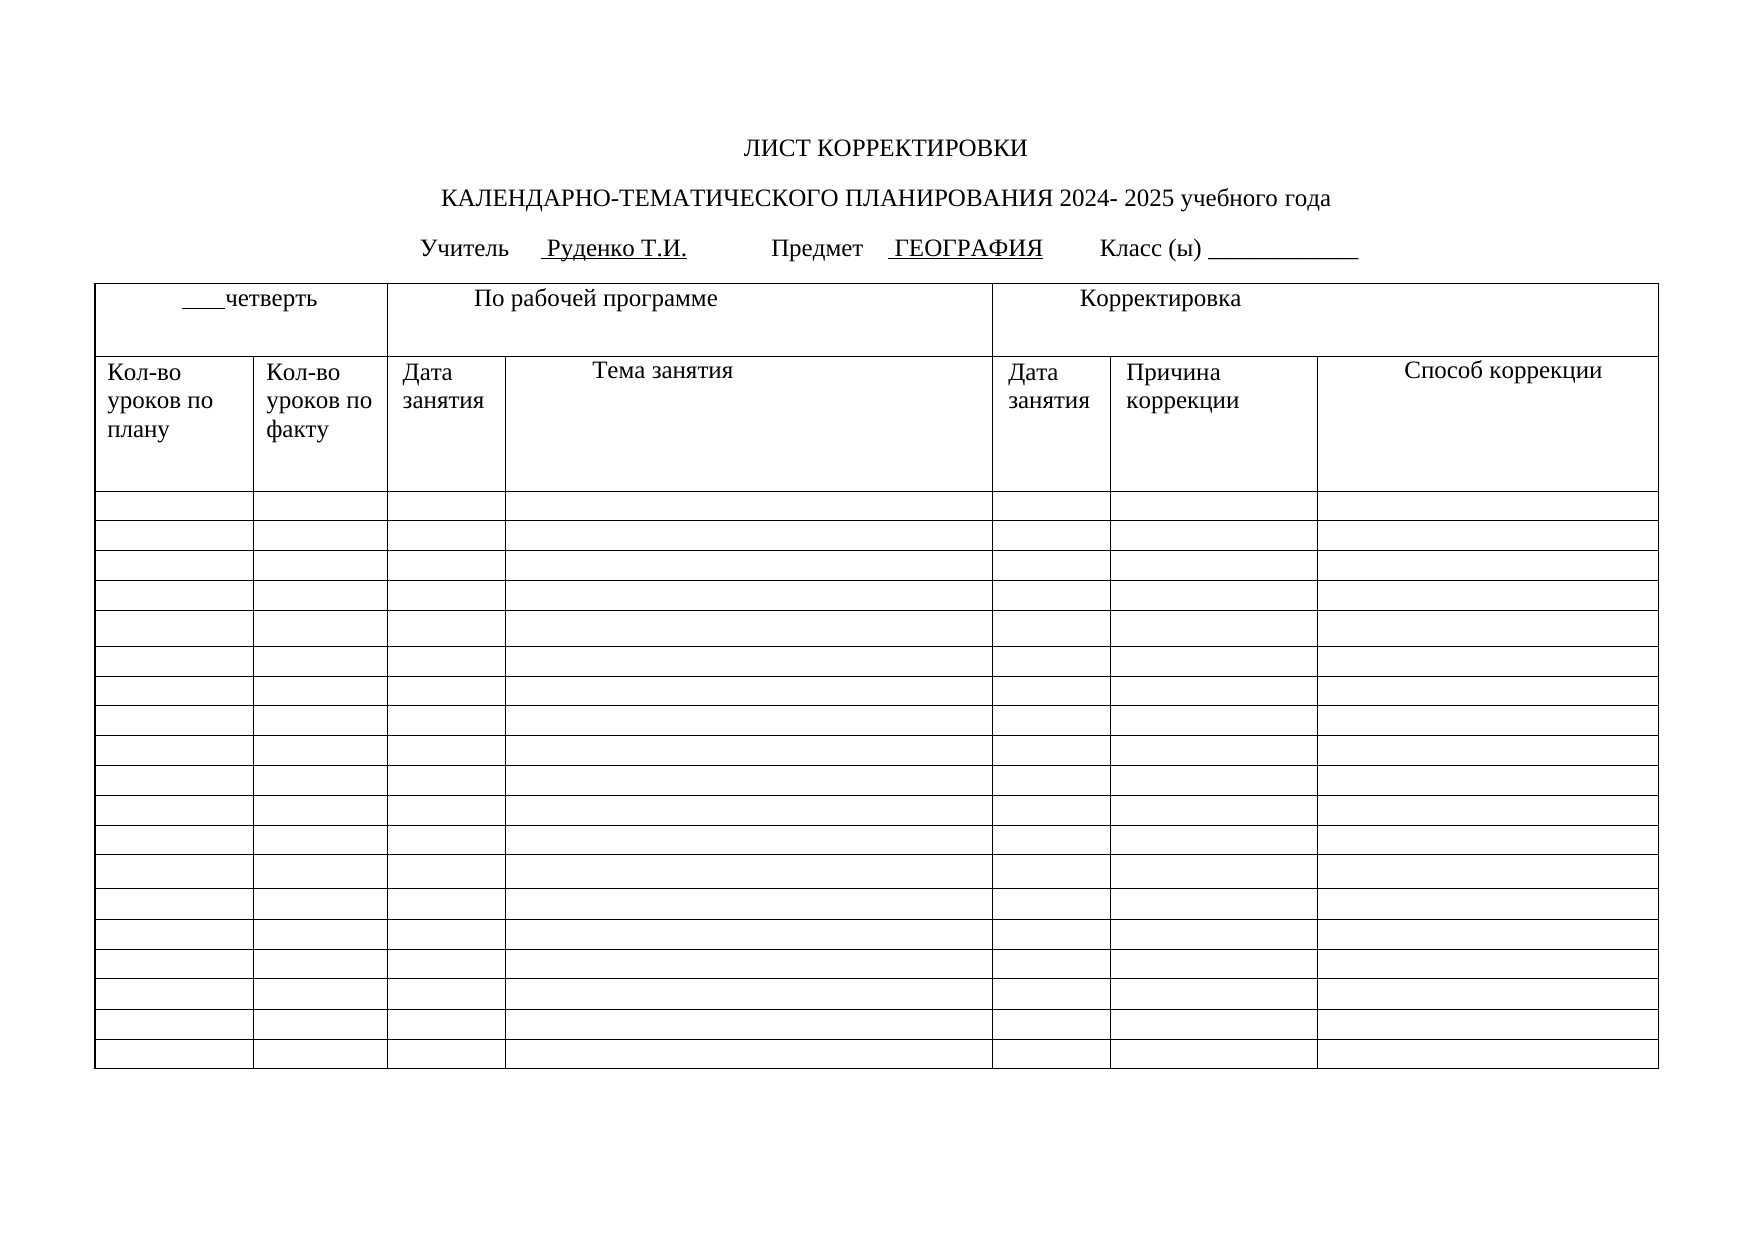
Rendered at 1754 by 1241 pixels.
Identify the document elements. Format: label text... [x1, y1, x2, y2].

table_cell [96, 647, 253, 676]
table_cell [506, 766, 992, 795]
table_cell [1111, 766, 1317, 795]
table_cell [1318, 979, 1658, 1009]
table_cell [993, 706, 1110, 735]
table_cell [1318, 736, 1658, 765]
table_cell [1318, 826, 1658, 854]
table_cell Дата занятия [993, 357, 1110, 491]
table_cell [506, 855, 992, 888]
table_cell [1318, 521, 1658, 550]
table_cell [1318, 1040, 1658, 1068]
table_cell [96, 521, 253, 550]
table_cell [1111, 706, 1317, 735]
table_cell [1318, 706, 1658, 735]
table_cell [506, 950, 992, 978]
table_cell [1111, 979, 1317, 1009]
table_cell [1318, 677, 1658, 705]
table_cell [1111, 1040, 1317, 1068]
table_cell [1318, 950, 1658, 978]
table_cell [254, 1040, 387, 1068]
table_cell [254, 736, 387, 765]
table_cell [1111, 521, 1317, 550]
table_cell [1318, 855, 1658, 888]
table_cell Причина коррекции [1111, 357, 1317, 491]
table_cell [254, 920, 387, 948]
table_cell [506, 677, 992, 705]
table_cell [506, 889, 992, 919]
table_cell [993, 855, 1110, 888]
table_cell [506, 706, 992, 735]
table_cell [96, 611, 253, 646]
table_cell [993, 1010, 1110, 1038]
table_cell [506, 920, 992, 948]
table_cell [388, 826, 505, 854]
table_cell [254, 950, 387, 978]
table_cell Тема занятия [506, 357, 992, 491]
table_cell [388, 677, 505, 705]
table_cell Кол-во уроков по плану [96, 357, 253, 491]
table_cell [96, 920, 253, 948]
table_header четверть [96, 284, 387, 356]
text ЛИСТ КОРРЕКТИРОВКИ [72, 133, 1700, 162]
table_cell [993, 766, 1110, 795]
table_cell [254, 979, 387, 1009]
table_cell [1111, 826, 1317, 854]
table_cell [993, 796, 1110, 824]
table_cell [254, 855, 387, 888]
table_header По рабочей программе [388, 284, 992, 356]
table_cell [1111, 796, 1317, 824]
table_cell [254, 581, 387, 610]
table_header Корректировка [993, 284, 1658, 356]
table_cell [96, 1010, 253, 1038]
table_cell [96, 855, 253, 888]
table_cell [254, 706, 387, 735]
table_cell [506, 796, 992, 824]
table_cell [1111, 920, 1317, 948]
table_cell [993, 611, 1110, 646]
table_cell [1318, 611, 1658, 646]
table_cell [254, 796, 387, 824]
table_cell [993, 647, 1110, 676]
table_cell [96, 889, 253, 919]
table_cell [1318, 551, 1658, 580]
table_cell [1111, 647, 1317, 676]
table_cell [388, 521, 505, 550]
table_cell [96, 677, 253, 705]
table_cell [254, 647, 387, 676]
table_cell [96, 551, 253, 580]
table_cell [388, 920, 505, 948]
table_cell Кол-во уроков по факту [254, 357, 387, 491]
text КАЛЕНДАРНО-ТЕМАТИЧЕСКОГО ПЛАНИРОВАНИЯ 2024- 2025 учебного года [72, 183, 1700, 211]
table_cell [388, 611, 505, 646]
table_cell [1318, 492, 1658, 520]
table_cell [1111, 855, 1317, 888]
text Учитель Руденко Т.И. Предмет ГЕОГРАФИЯ Класс (ы) ____________ [78, 233, 1700, 261]
table_cell [993, 979, 1110, 1009]
table_cell [506, 979, 992, 1009]
table_cell [96, 492, 253, 520]
table_cell [96, 706, 253, 735]
table_cell [254, 766, 387, 795]
table_cell [506, 521, 992, 550]
table_cell [1111, 736, 1317, 765]
table_cell [993, 920, 1110, 948]
table_cell [993, 736, 1110, 765]
table_cell [388, 581, 505, 610]
table_cell [1111, 1010, 1317, 1038]
table_cell [388, 647, 505, 676]
table_cell [993, 551, 1110, 580]
table_cell [96, 581, 253, 610]
table_cell [1318, 766, 1658, 795]
table_cell [1111, 551, 1317, 580]
table_cell [388, 1040, 505, 1068]
table_cell [254, 551, 387, 580]
table_cell [96, 979, 253, 1009]
table_cell [388, 979, 505, 1009]
table_cell [1111, 950, 1317, 978]
table_cell [254, 611, 387, 646]
table_cell [993, 581, 1110, 610]
table_cell [506, 826, 992, 854]
table_cell [1318, 889, 1658, 919]
table_cell [388, 855, 505, 888]
table_cell [506, 1010, 992, 1038]
table_cell [1111, 581, 1317, 610]
table_cell [506, 736, 992, 765]
table_cell [506, 647, 992, 676]
table_cell [993, 950, 1110, 978]
table_cell Дата занятия [388, 357, 505, 491]
table_cell [1318, 1010, 1658, 1038]
table_cell [96, 950, 253, 978]
table_cell Способ коррекции [1318, 357, 1658, 491]
table_cell [388, 551, 505, 580]
table_cell [96, 1040, 253, 1068]
table_cell [1111, 677, 1317, 705]
table_cell [1111, 492, 1317, 520]
table_cell [506, 581, 992, 610]
table_cell [254, 826, 387, 854]
table_cell [506, 492, 992, 520]
table_cell [388, 950, 505, 978]
table_cell [254, 1010, 387, 1038]
table_cell [96, 796, 253, 824]
table_cell [993, 826, 1110, 854]
table_cell [388, 766, 505, 795]
table_cell [388, 1010, 505, 1038]
table_cell [388, 736, 505, 765]
table_cell [388, 706, 505, 735]
table_cell [506, 611, 992, 646]
table_cell [388, 796, 505, 824]
table_cell [254, 492, 387, 520]
table_cell [993, 492, 1110, 520]
table_cell [96, 826, 253, 854]
table_cell [388, 889, 505, 919]
table_cell [254, 889, 387, 919]
table_cell [1318, 796, 1658, 824]
table_cell [1318, 581, 1658, 610]
table_cell [96, 736, 253, 765]
table_cell [993, 521, 1110, 550]
table_cell [254, 677, 387, 705]
table_cell [993, 889, 1110, 919]
table_cell [1111, 889, 1317, 919]
table_cell [1111, 611, 1317, 646]
table_cell [254, 521, 387, 550]
table_cell [993, 1040, 1110, 1068]
table_cell [96, 766, 253, 795]
table_cell [1318, 647, 1658, 676]
table_cell [388, 492, 505, 520]
table_cell [506, 1040, 992, 1068]
table_cell [506, 551, 992, 580]
table_cell [1318, 920, 1658, 948]
table_cell [993, 677, 1110, 705]
